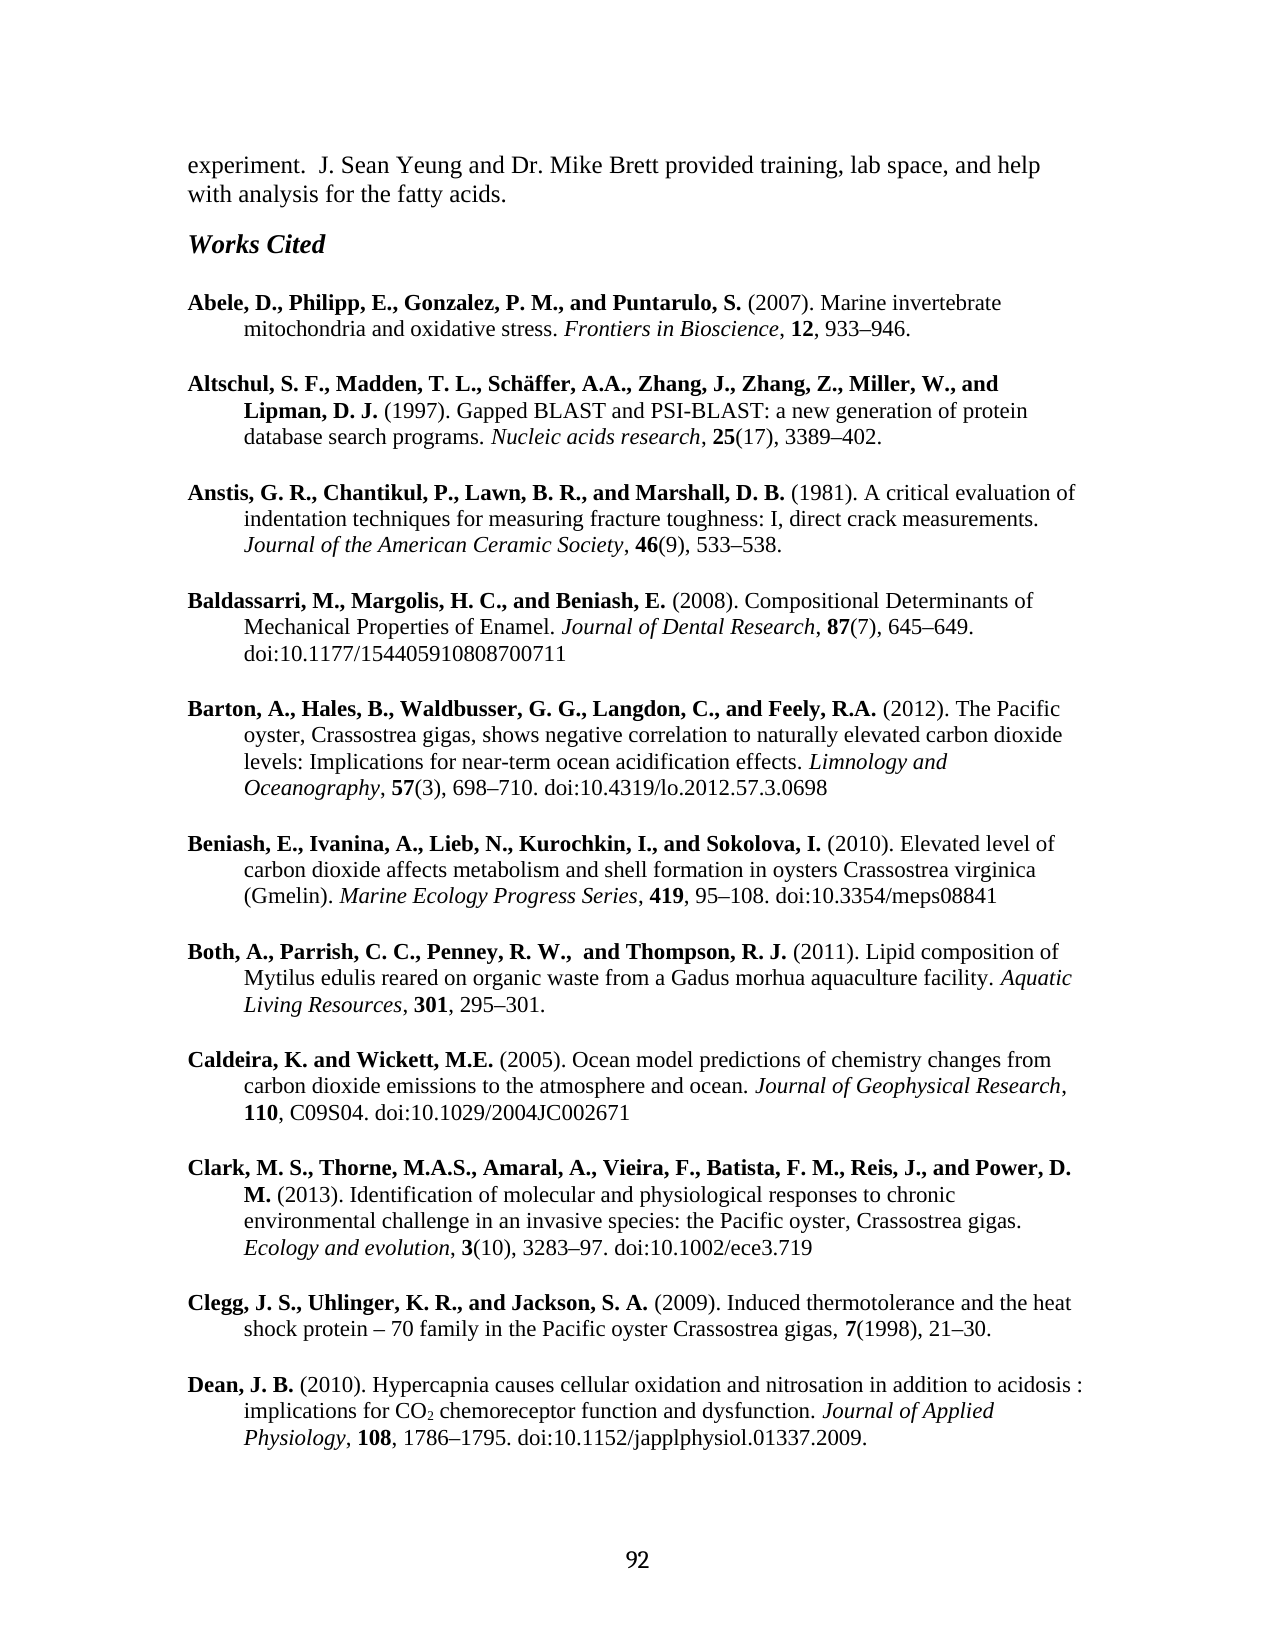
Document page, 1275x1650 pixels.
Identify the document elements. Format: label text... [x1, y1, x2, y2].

subtitle Works Cited [187, 228, 1087, 259]
text Beniash, E., Ivanina, A., Lieb, N., Kurochkin, I., and Sokolova, I. (2010). Elevated level of carbon dioxide affects metabolism and shell formation in oysters Crassostrea virginica (Gmelin). Marine Ecology Progress Series, 419, 95–108. doi:10.3354/meps08841 [187, 830, 1087, 909]
text Clegg, J. S., Uhlinger, K. R., and Jackson, S. A. (2009). Induced thermotolerance and the heat shock protein – 70 family in the Pacific oyster Crassostrea gigas, 7(1998), 21–30. [187, 1289, 1087, 1342]
text Abele, D., Philipp, E., Gonzalez, P. M., and Puntarulo, S. (2007). Marine invertebrate mitochondria and oxidative stress. Frontiers in Bioscience, 12, 933–946. [187, 289, 1087, 341]
text Caldeira, K. and Wickett, M.E. (2005). Ocean model predictions of chemistry changes from carbon dioxide emissions to the atmosphere and ocean. Journal of Geophysical Research, 110, C09S04. doi:10.1029/2004JC002671 [187, 1046, 1087, 1125]
text Anstis, G. R., Chantikul, P., Lawn, B. R., and Marshall, D. B. (1981). A critical evaluation of indentation techniques for measuring fracture toughness: I, direct crack measurements. Journal of the American Ceramic Society, 46(9), 533–538. [187, 479, 1087, 558]
text Baldassarri, M., Margolis, H. C., and Beniash, E. (2008). Compositional Determinants of Mechanical Properties of Enamel. Journal of Dental Research, 87(7), 645–649. doi:10.1177/154405910808700711 [187, 587, 1087, 666]
text Both, A., Parrish, C. C., Penney, R. W., and Thompson, R. J. (2011). Lipid composition of Mytilus edulis reared on organic waste from a Gadus morhua aquaculture facility. Aquatic Living Resources, 301, 295–301. [187, 938, 1087, 1017]
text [187, 150, 1087, 207]
text Altschul, S. F., Madden, T. L., Schäffer, A.A., Zhang, J., Zhang, Z., Miller, W., and Lipman, D. J. (1997). Gapped BLAST and PSI-BLAST: a new generation of protein database search programs. Nucleic acids research, 25(17), 3389–402. [187, 371, 1087, 449]
text Dean, J. B. (2010). Hypercapnia causes cellular oxidation and nitrosation in addition to acidosis : implications for CO2 chemoreceptor function and dysfunction. Journal of Applied Physiology, 108, 1786–1795. doi:10.1152/japplphysiol.01337.2009. [187, 1371, 1087, 1450]
text Clark, M. S., Thorne, M.A.S., Amaral, A., Vieira, F., Batista, F. M., Reis, J., and Power, D. M. (2013). Identification of molecular and physiological responses to chronic environmental challenge in an invasive species: the Pacific oyster, Crassostrea gigas. Ecology and evolution, 3(10), 3283–97. doi:10.1002/ece3.719 [187, 1154, 1087, 1260]
text Barton, A., Hales, B., Waldbusser, G. G., Langdon, C., and Feely, R.A. (2012). The Pacific oyster, Crassostrea gigas, shows negative correlation to naturally elevated carbon dioxide levels: Implications for near-term ocean acidification effects. Limnology and Oceanography, 57(3), 698–710. doi:10.4319/lo.2012.57.3.0698 [187, 695, 1087, 801]
